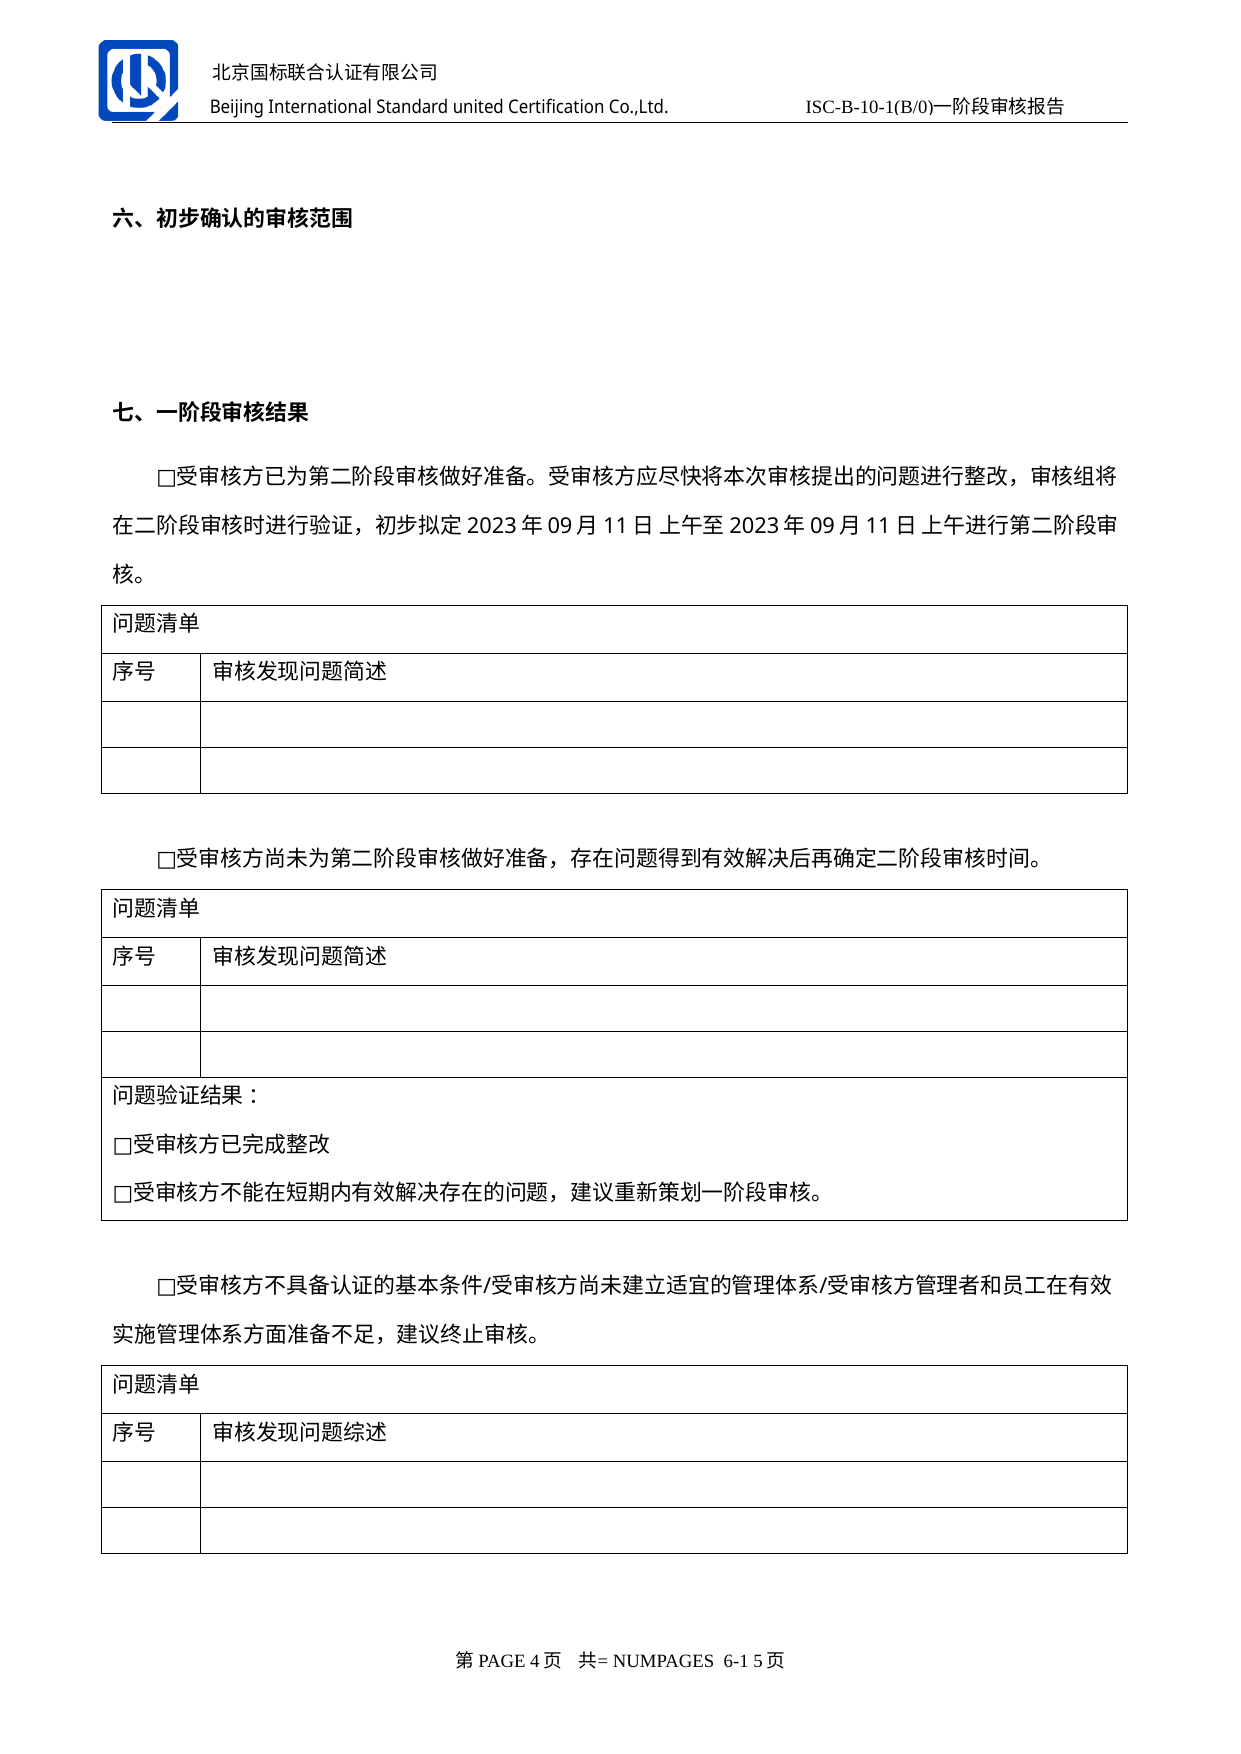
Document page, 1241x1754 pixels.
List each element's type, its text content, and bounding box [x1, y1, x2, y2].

table_cell [102, 702, 200, 747]
table_cell [102, 1462, 200, 1507]
table_cell [201, 986, 1127, 1031]
table_cell 序号 [102, 654, 200, 701]
table_cell 审核发现问题简述 [201, 938, 1127, 985]
table_cell 序号 [102, 938, 200, 985]
table_header 问题清单 [102, 890, 1127, 937]
text 六、初步确认的审核范围 [112, 201, 1128, 233]
text □受审核方已为第二阶段审核做好准备。受审核方应尽快将本次审核提出的问题进行整改，审核组将在二阶段审核时进行验证，初步拟定2023年09月11日 上午至2023年09月11日 上午进行第二阶段审核。 [112, 459, 1128, 589]
table_cell 序号 [102, 1414, 200, 1461]
text □受审核方不具备认证的基本条件/受审核方尚未建立适宜的管理体系/受审核方管理者和员工在有效实施管理体系方面准备不足，建议终止审核。 [112, 1268, 1128, 1349]
table_cell [201, 748, 1127, 793]
table_cell [201, 1462, 1127, 1507]
table_cell [201, 1508, 1127, 1553]
text □受审核方尚未为第二阶段审核做好准备，存在问题得到有效解决后再确定二阶段审核时间。 [112, 841, 1128, 873]
table_cell [201, 702, 1127, 747]
table_cell [102, 986, 200, 1031]
table_cell 审核发现问题简述 [201, 654, 1127, 701]
picture [98, 40, 179, 121]
table_cell [102, 1032, 200, 1077]
table_cell [201, 1032, 1127, 1077]
table_cell 审核发现问题综述 [201, 1414, 1127, 1461]
text 七、一阶段审核结果 [112, 394, 1128, 427]
table_cell [102, 1508, 200, 1553]
table_cell 问题验证结果 ： □受审核方已完成整改 □受审核方不能在短期内有效解决存在的问题，建议重新策划一阶段审核。 [102, 1078, 1127, 1220]
table_header 问题清单 [102, 606, 1127, 653]
table_cell [102, 748, 200, 793]
table_header 问题清单 [102, 1366, 1127, 1413]
